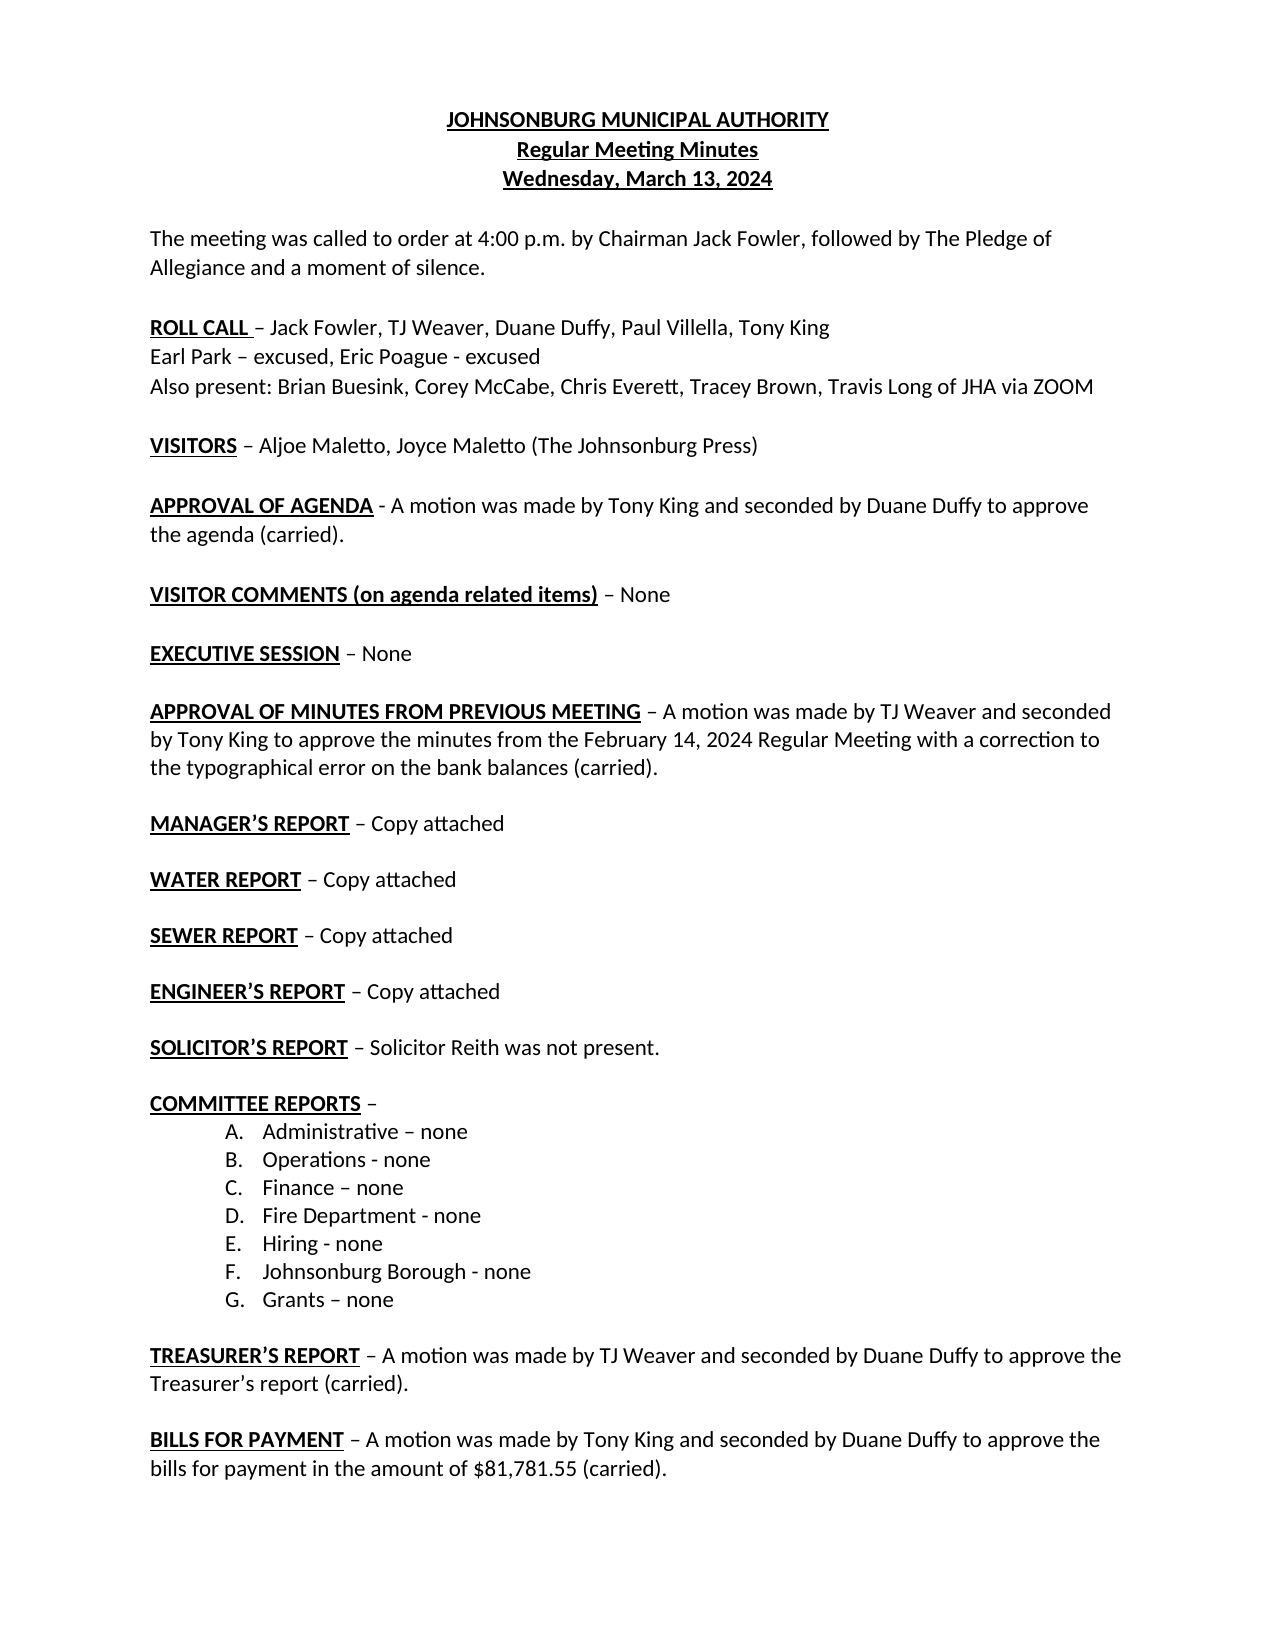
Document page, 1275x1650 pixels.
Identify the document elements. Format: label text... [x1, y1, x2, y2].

list Operations - none [225, 1145, 1125, 1173]
text TREASURER’S REPORT – A motion was made by TJ Weaver and seconded by Duane Duffy to approve the Treasurer’s report (carried). [150, 1342, 1125, 1398]
text BILLS FOR PAYMENT – A motion was made by Tony King and seconded by Duane Duffy to approve the bills for payment in the amount of $81,781.55 (carried). [150, 1426, 1125, 1482]
list Grants – none [225, 1286, 1125, 1313]
list Fire Department - none [225, 1201, 1125, 1229]
text Earl Park – excused, Eric Poague - excused [150, 342, 1125, 371]
text ROLL CALL – Jack Fowler, TJ Weaver, Duane Duffy, Paul Villella, Tony King [150, 313, 1125, 341]
text SOLICITOR’S REPORT – Solicitor Reith was not present. [150, 1033, 1125, 1061]
text Wednesday, March 13, 2024 [150, 164, 1125, 192]
text JOHNSONBURG MUNICIPAL AUTHORITY [150, 105, 1125, 133]
text Also present: Brian Buesink, Corey McCabe, Chris Everett, Tracey Brown, Travis Long of JHA via ZOOM [150, 372, 1125, 400]
text APPROVAL OF MINUTES FROM PREVIOUS MEETING – A motion was made by TJ Weaver and seconded by Tony King to approve the minutes from the February 14, 2024 Regular Meeting with a correction to the typographical error on the bank balances (carried). [150, 697, 1125, 781]
text VISITORS – Aljoe Maletto, Joyce Maletto (The Johnsonburg Press) [150, 432, 1125, 459]
list Hiring - none [225, 1229, 1125, 1257]
text The meeting was called to order at 4:00 p.m. by Chairman Jack Fowler, followed by The Pledge of Allegiance and a moment of silence. [150, 224, 1125, 281]
text ENGINEER’S REPORT – Copy attached [150, 977, 1125, 1005]
text APPROVAL OF AGENDA - A motion was made by Tony King and seconded by Duane Duffy to approve the agenda (carried). [150, 491, 1125, 549]
text EXECUTIVE SESSION – None [150, 639, 1125, 667]
list Johnsonburg Borough - none [225, 1257, 1125, 1286]
text Regular Meeting Minutes [150, 135, 1125, 163]
text COMMITTEE REPORTS – [150, 1089, 1125, 1117]
list Administrative – none [225, 1117, 1125, 1145]
text MANAGER’S REPORT – Copy attached [150, 809, 1125, 837]
text SEWER REPORT – Copy attached [150, 921, 1125, 949]
text WATER REPORT – Copy attached [150, 865, 1125, 893]
list Finance – none [225, 1173, 1125, 1201]
text VISITOR COMMENTS (on agenda related items) – None [150, 580, 1125, 608]
